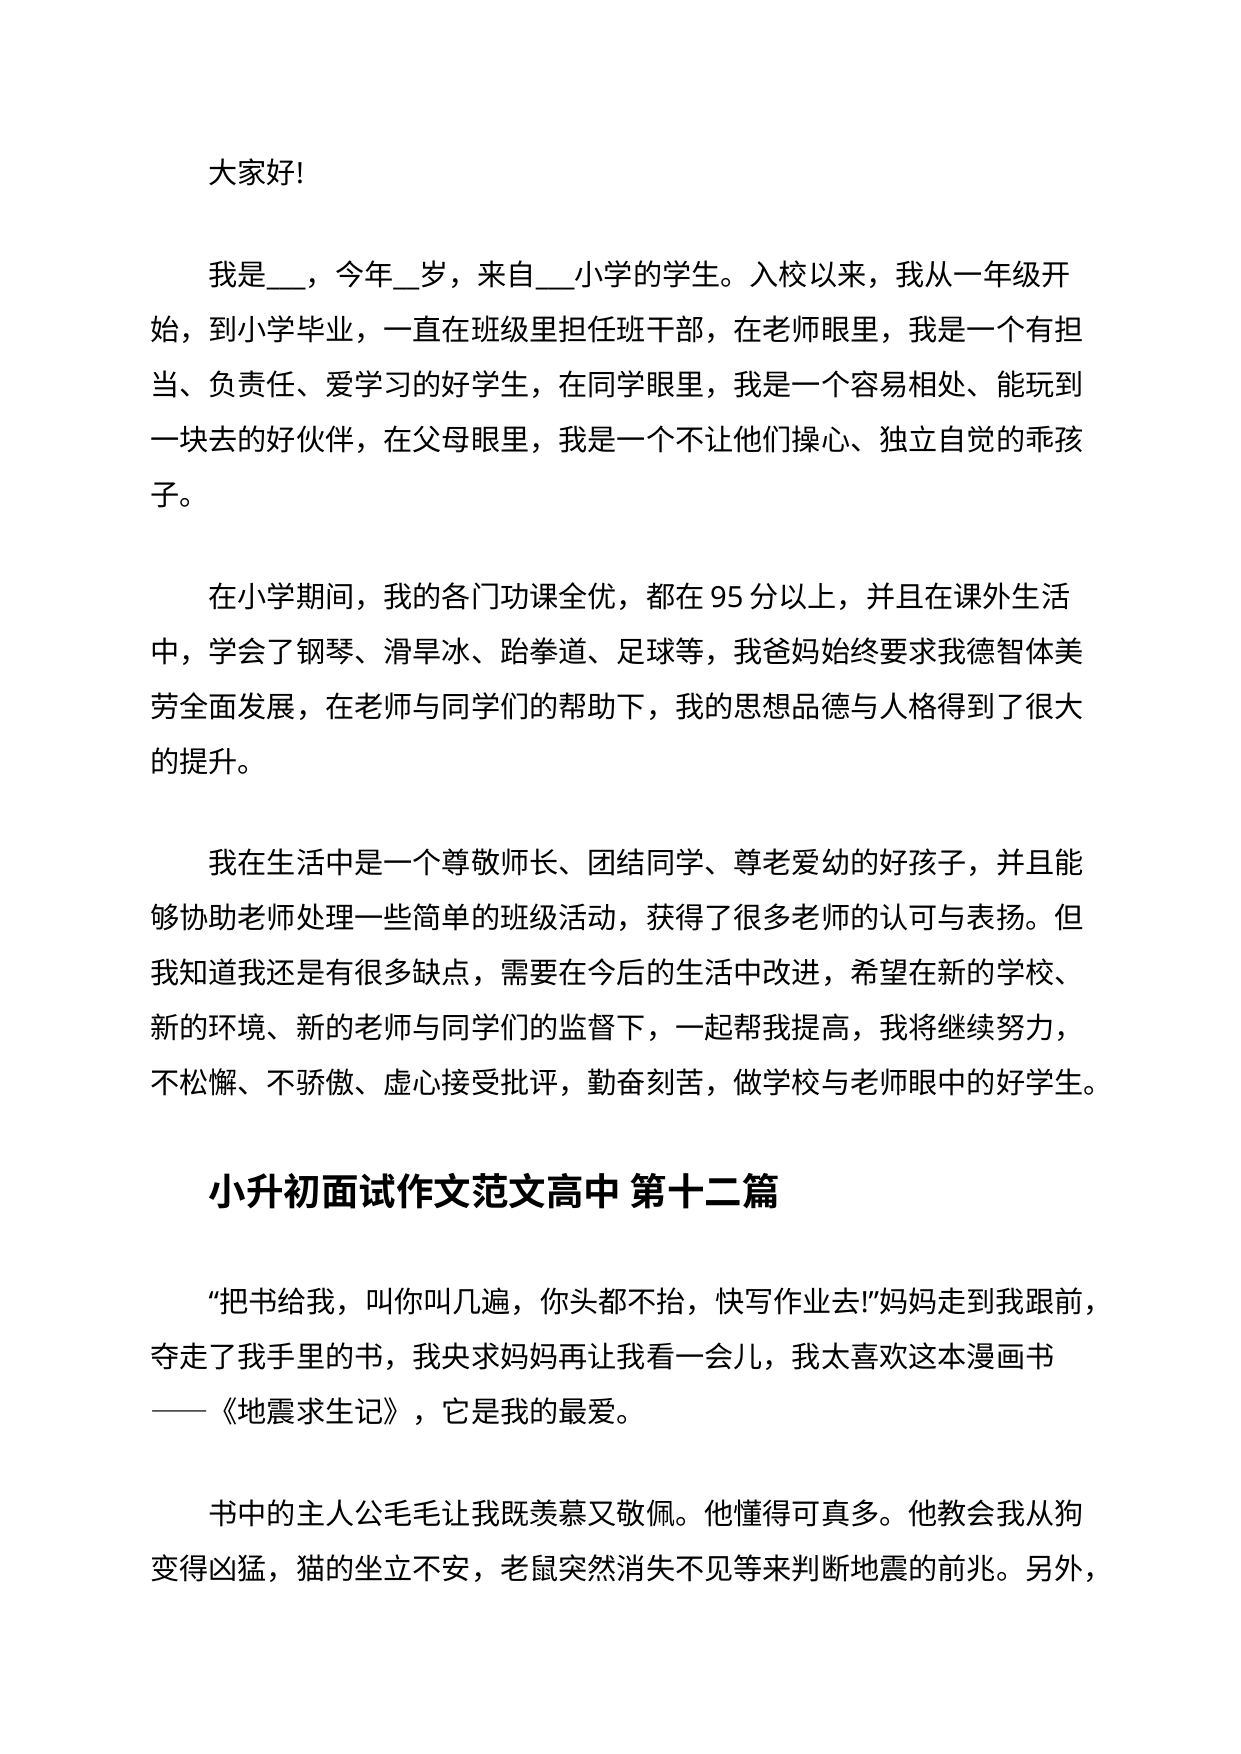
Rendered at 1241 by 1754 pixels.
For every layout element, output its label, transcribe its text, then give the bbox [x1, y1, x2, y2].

text 小升初面试作文范文高中 第十二篇 [150, 1161, 1090, 1216]
text 我在生活中是一个尊敬师长、团结同学、尊老爱幼的好孩子，并且能够协助老师处理一些简单的班级活动，获得了很多老师的认可与表扬。但我知道我还是有很多缺点，需要在今后的生活中改进，希望在新的学校、新的环境、新的老师与同学们的监督下，一起帮我提高，我将继续努力，不松懈、不骄傲、虚心接受批评，勤奋刻苦，做学校与老师眼中的好学生。 [150, 840, 1090, 1102]
text 我是___，今年__岁，来自___小学的学生。入校以来，我从一年级开始，到小学毕业，一直在班级里担任班干部，在老师眼里，我是一个有担当、负责任、爱学习的好学生，在同学眼里，我是一个容易相处、能玩到一块去的好伙伴，在父母眼里，我是一个不让他们操心、独立自觉的乖孩子。 [150, 252, 1090, 514]
text “把书给我，叫你叫几遍，你头都不抬，快写作业去!”妈妈走到我跟前，夺走了我手里的书，我央求妈妈再让我看一会儿，我太喜欢这本漫画书——《地震求生记》，它是我的最爱。 [150, 1279, 1090, 1431]
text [150, 1490, 1090, 1588]
text 大家好! [150, 150, 1090, 192]
text 在小学期间，我的各门功课全优，都在95分以上，并且在课外生活中，学会了钢琴、滑旱冰、跆拳道、足球等，我爸妈始终要求我德智体美劳全面发展，在老师与同学们的帮助下，我的思想品德与人格得到了很大的提升。 [150, 573, 1090, 781]
